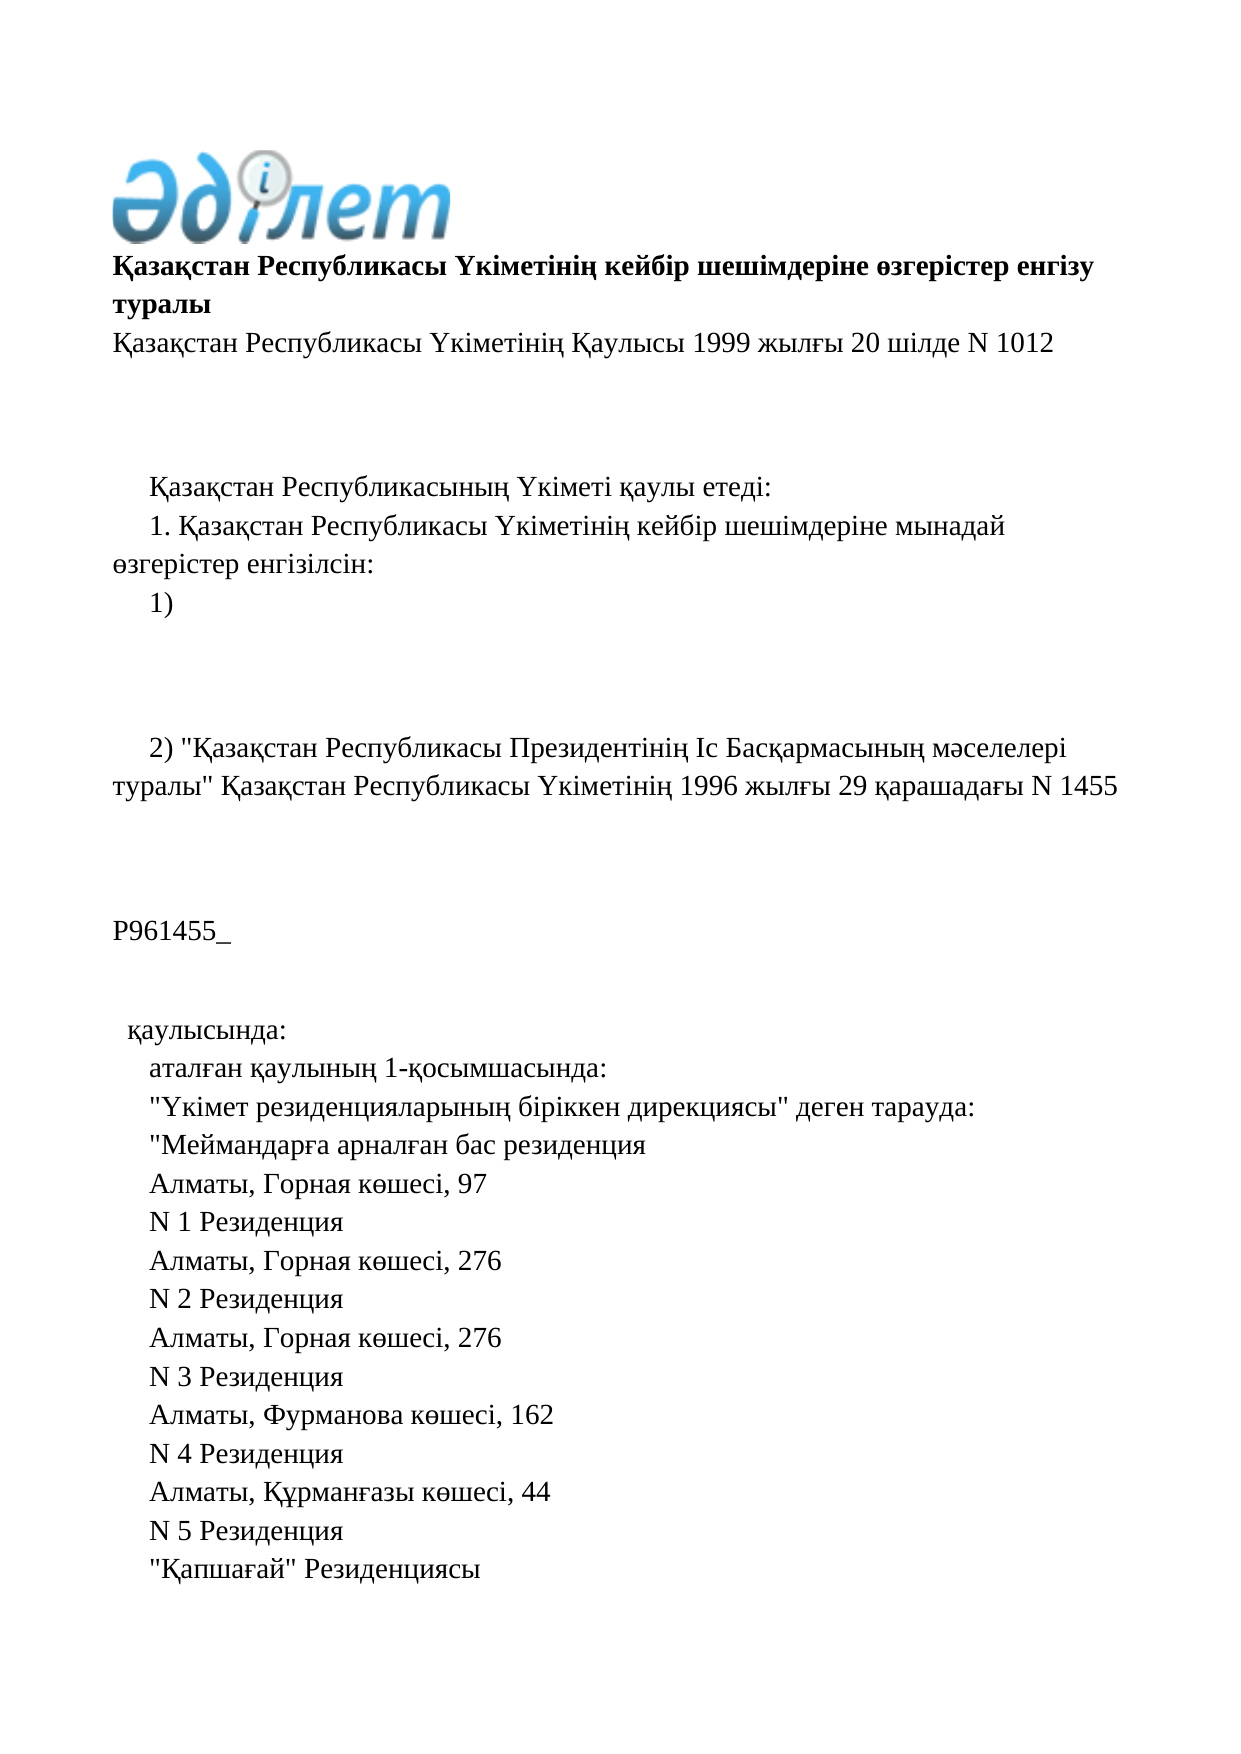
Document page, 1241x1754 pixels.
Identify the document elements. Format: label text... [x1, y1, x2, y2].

text 1) [112, 585, 1128, 618]
text Алматы, Горная көшесі, 276 [112, 1320, 1128, 1354]
text Қазақстан Республикасының Үкіметі қаулы етеді: [112, 469, 1128, 503]
text N 4 Резиденция [112, 1436, 1128, 1469]
text N 1 Резиденция [112, 1204, 1128, 1238]
text Қазақстан Республикасы Үкіметінің Қаулысы 1999 жылғы 20 шілде N 1012 [112, 325, 1128, 358]
text N 5 Резиденция [112, 1513, 1128, 1546]
text өзгерістер енгізілсін: [112, 546, 1128, 580]
text Алматы, Құрманғазы көшесі, 44 [112, 1474, 1128, 1508]
text аталған қаулының 1-қосымшасында: [112, 1050, 1128, 1084]
text Алматы, Фурманова көшесі, 162 [112, 1397, 1128, 1431]
text N 2 Резиденция [112, 1282, 1128, 1315]
text "Үкімет резиденцияларының біріккен дирекциясы" деген тарауда: [112, 1089, 1128, 1122]
text "Қапшағай" Резиденциясы [112, 1551, 1128, 1585]
text Алматы, Горная көшесі, 276 [112, 1243, 1128, 1277]
text Қазақстан Республикасы Үкіметінің кейбір шешімдеріне өзгерістер енгізу туралы [112, 248, 1128, 320]
text қаулысында: [112, 1012, 1128, 1045]
text P961455_ [112, 913, 1128, 946]
text Алматы, Горная көшесі, 97 [112, 1166, 1128, 1199]
text "Меймандарға арналған бас резиденция [112, 1127, 1128, 1161]
text 2) "Қазақстан Республикасы Президентінің Іс Басқармасының мәселелері [112, 730, 1128, 763]
text туралы" Қазақстан Республикасы Үкіметінің 1996 жылғы 29 қарашадағы N 1455 [112, 768, 1128, 802]
text N 3 Резиденция [112, 1359, 1128, 1392]
text 1. Қазақстан Республикасы Үкіметінің кейбір шешімдеріне мынадай [112, 508, 1128, 541]
picture [112, 150, 451, 244]
